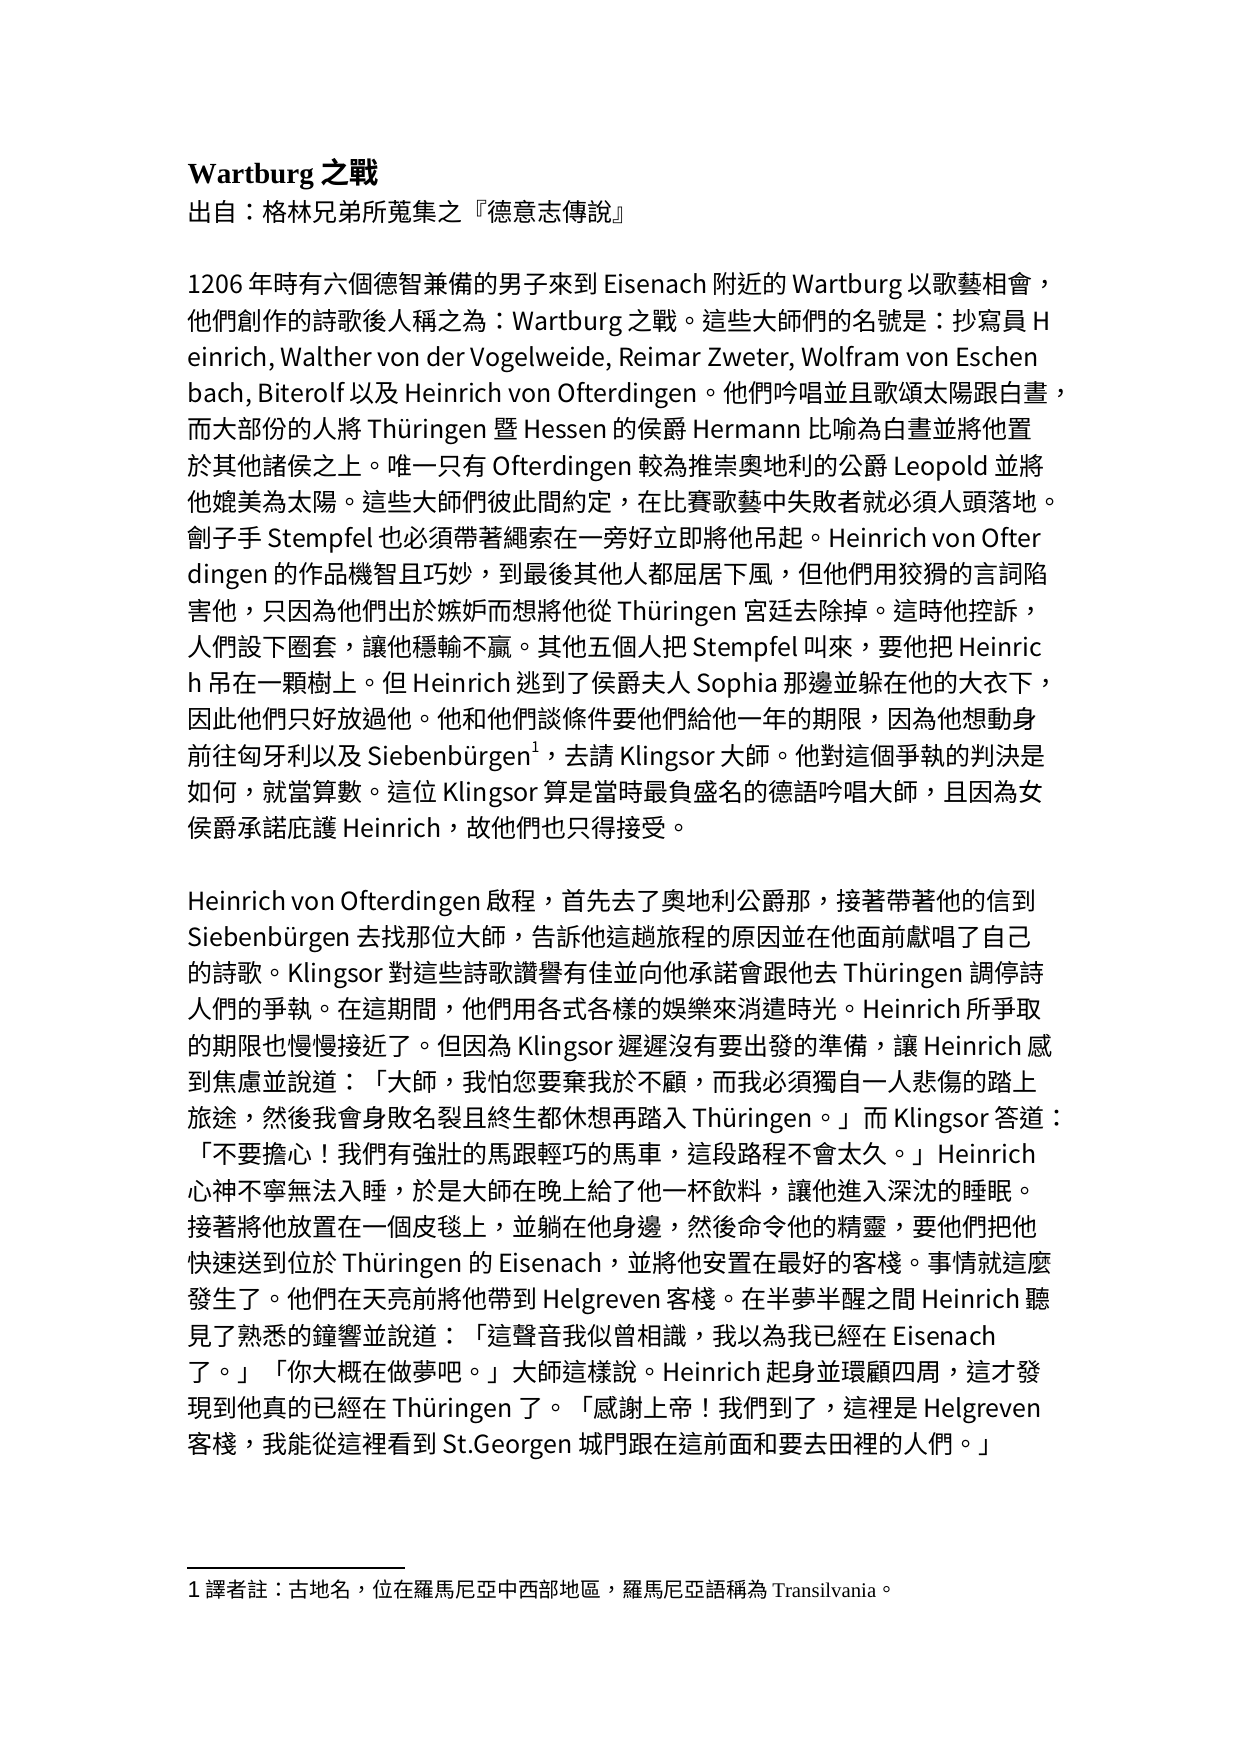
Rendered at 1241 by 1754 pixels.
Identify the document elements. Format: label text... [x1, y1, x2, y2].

text Wartburg之戰 [187, 150, 1053, 192]
text 出自：格林兄弟所蒐集之『德意志傳說』 [187, 192, 1053, 228]
text Heinrich von Ofterdingen啟程，首先去了奧地利公爵那，接著帶著他的信到Siebenbürgen去找那位大師，告訴他這趟旅程的原因並在他面前獻唱了自己的詩歌。Klingsor對這些詩歌讚譽有佳並向他承諾會跟他去Thüringen調停詩人們的爭執。在這期間，他們用各式各樣的娛樂來消遣時光。Heinrich所爭取的期限也慢慢接近了。但因為Klingsor遲遲沒有要出發的準備，讓Heinrich感到焦慮並說道：「大師，我怕您要棄我於不顧，而我必須獨自一人悲傷的踏上旅途，然後我會身敗名裂且終生都休想再踏入Thüringen。」而Klingsor答道：「不要擔心！我們有強壯的馬跟輕巧的馬車，這段路程不會太久。」Heinrich心神不寧無法入睡，於是大師在晚上給了他一杯飲料，讓他進入深沈的睡眠。接著將他放置在一個皮毯上，並躺在他身邊，然後命令他的精靈，要他們把他快速送到位於Thüringen的Eisenach，並將他安置在最好的客棧。事情就這麼發生了。他們在天亮前將他帶到Helgreven客棧。在半夢半醒之間Heinrich聽見了熟悉的鐘響並說道：「這聲音我似曾相識，我以為我已經在Eisenach了。」「你大概在做夢吧。」大師這樣說。Heinrich起身並環顧四周，這才發現到他真的已經在Thüringen了。「感謝上帝！我們到了，這裡是Helgreven客棧，我能從這裡看到St.Georgen城門跟在這前面和要去田裡的人們。」 [187, 881, 1053, 1461]
text 1206年時有六個德智兼備的男子來到Eisenach附近的Wartburg以歌藝相會，他們創作的詩歌後人稱之為：Wartburg之戰。這些大師們的名號是：抄寫員Heinrich, Walther von der Vogelweide, Reimar Zweter, Wolfram von Eschenbach, Biterolf以及Heinrich von Ofterdingen。他們吟唱並且歌頌太陽跟白晝，而大部份的人將Thüringen暨Hessen的侯爵Hermann比喻為白晝並將他置於其他諸侯之上。唯一只有Ofterdingen較為推崇奧地利的公爵Leopold並將他媲美為太陽。這些大師們彼此間約定，在比賽歌藝中失敗者就必須人頭落地。劊子手Stempfel也必須帶著繩索在一旁好立即將他吊起。Heinrich von Ofterdingen的作品機智且巧妙，到最後其他人都屈居下風，但他們用狡猾的言詞陷害他，只因為他們出於嫉妒而想將他從Thüringen宮廷去除掉。這時他控訴，人們設下圈套，讓他穩輸不贏。其他五個人把Stempfel叫來，要他把Heinrich吊在一顆樹上。但Heinrich逃到了侯爵夫人Sophia那邊並躲在他的大衣下，因此他們只好放過他。他和他們談條件要他們給他一年的期限，因為他想動身前往匈牙利以及Siebenbürgen，去請Klingsor大師。他對這個爭執的判決是如何，就當算數。這位Klingsor算是當時最負盛名的德語吟唱大師，且因為女侯爵承諾庇護Heinrich，故他們也只得接受。 [187, 265, 1053, 845]
